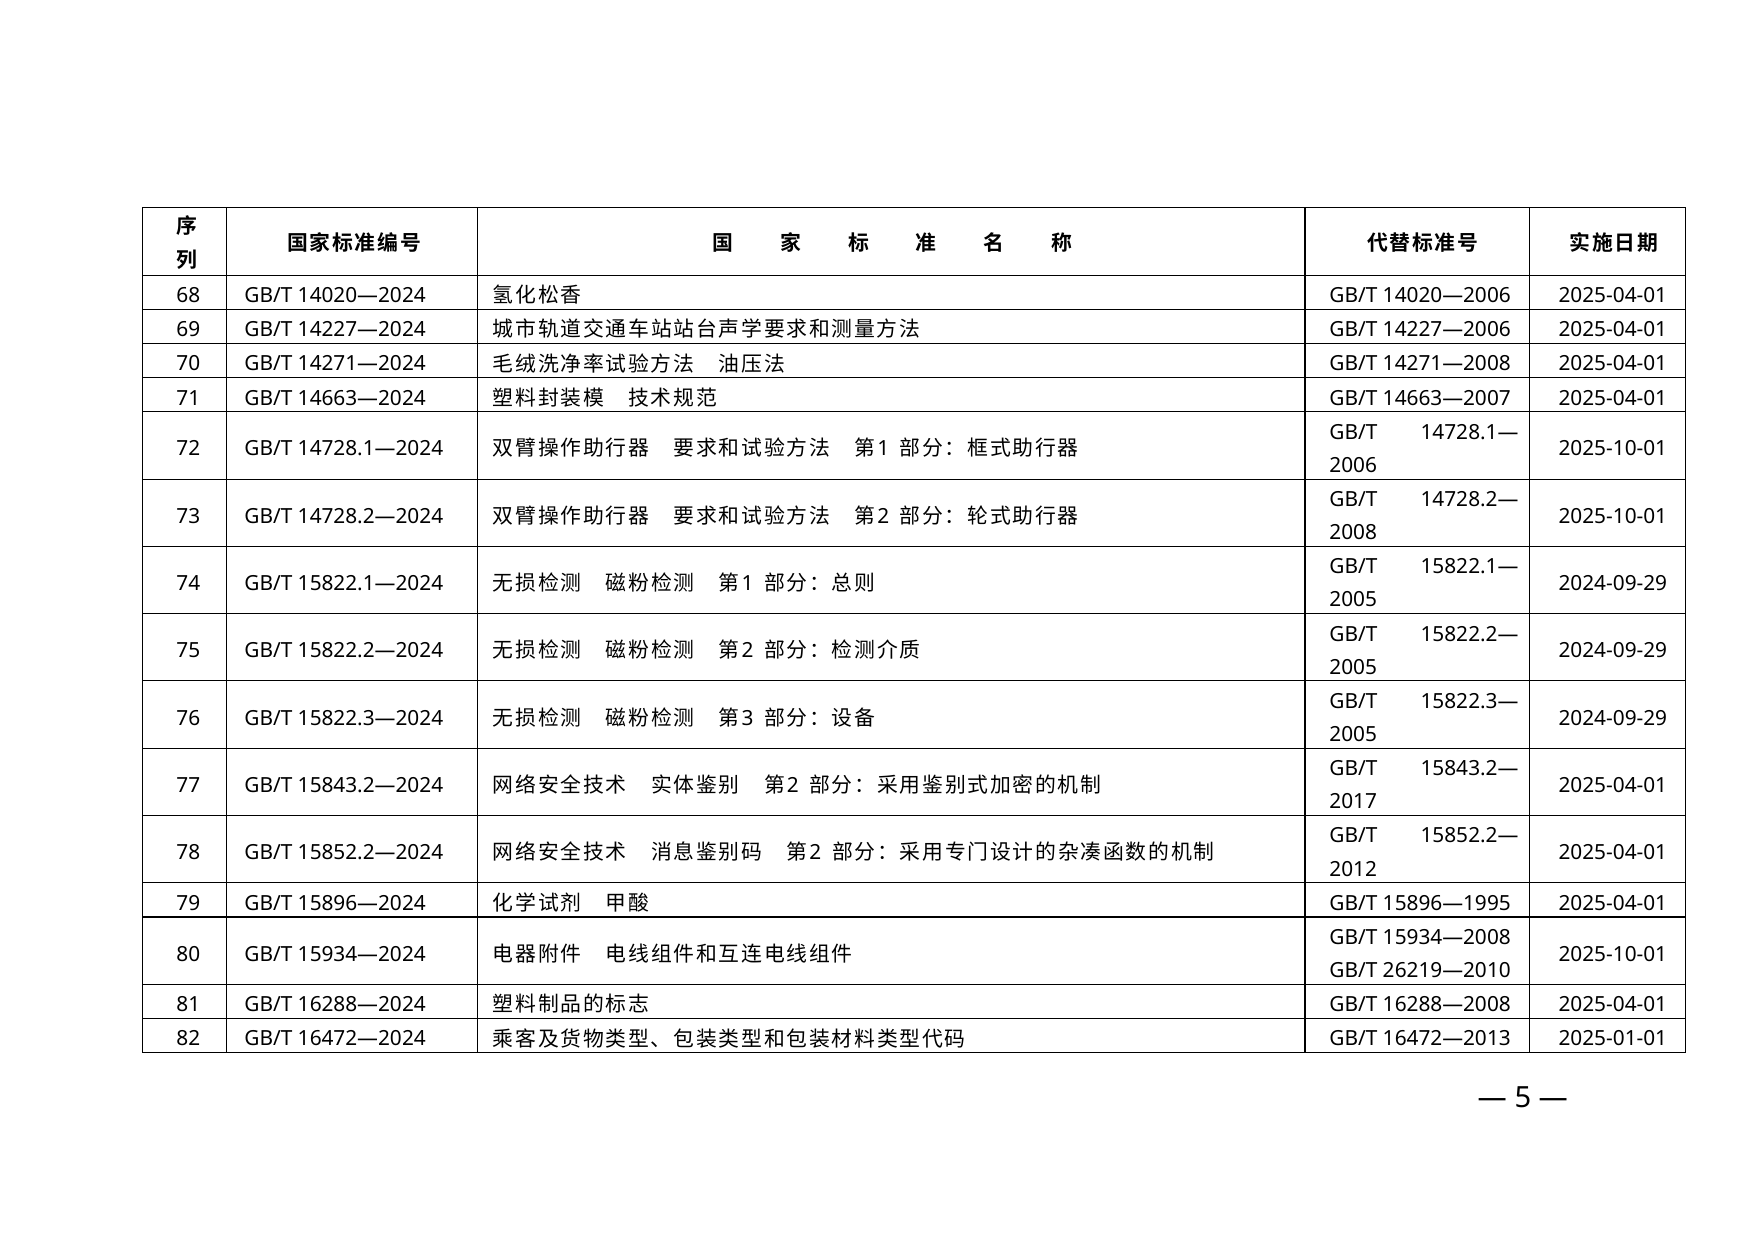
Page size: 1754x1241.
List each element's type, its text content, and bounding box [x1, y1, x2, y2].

table_cell 71 [143, 378, 226, 411]
table_cell 2025-10-01 [1530, 412, 1685, 478]
table_cell GB/T 15852.2—2024 [227, 816, 477, 882]
table_cell GB/T 15843.2—2017 [1306, 749, 1529, 815]
table_cell GB/T 15934—2024 [227, 918, 477, 984]
table_cell 72 [143, 412, 226, 478]
table_cell 无损检测 磁粉检测 第1部分：总则 [478, 547, 1304, 613]
table_cell GB/T 14663—2007 [1306, 378, 1529, 411]
table_cell GB/T 16288—2008 [1306, 985, 1529, 1018]
table_cell 2025-04-01 [1530, 344, 1685, 377]
table_cell GB/T 15822.2—2024 [227, 614, 477, 680]
table_cell 2025-04-01 [1530, 985, 1685, 1018]
table_cell 78 [143, 816, 226, 882]
table_cell 城市轨道交通车站站台声学要求和测量方法 [478, 310, 1304, 343]
table_cell 80 [143, 918, 226, 984]
table_cell 81 [143, 985, 226, 1018]
table_header 国 家 标 准 名 称 [478, 208, 1304, 274]
table_header 代替标准号 [1306, 208, 1529, 274]
table_cell 2024-09-29 [1530, 547, 1685, 613]
table_cell GB/T 16288—2024 [227, 985, 477, 1018]
table_cell 化学试剂 甲酸 [478, 883, 1304, 916]
table_cell GB/T 15934—2008 GB/T 26219—2010 [1306, 918, 1529, 984]
table_cell 68 [143, 276, 226, 309]
table_cell GB/T 15822.3—2024 [227, 681, 477, 748]
table_cell 70 [143, 344, 226, 377]
table_cell 76 [143, 681, 226, 748]
table_cell 2025-04-01 [1530, 310, 1685, 343]
table_cell 2025-04-01 [1530, 276, 1685, 309]
table_cell 乘客及货物类型、包装类型和包装材料类型代码 [478, 1019, 1304, 1052]
table_cell 69 [143, 310, 226, 343]
table_cell 双臂操作助行器 要求和试验方法 第2部分：轮式助行器 [478, 480, 1304, 546]
table_cell 毛绒洗净率试验方法 油压法 [478, 344, 1304, 377]
table_cell 2025-10-01 [1530, 480, 1685, 546]
table_cell 79 [143, 883, 226, 916]
table_cell GB/T 15896—1995 [1306, 883, 1529, 916]
table_cell GB/T 15896—2024 [227, 883, 477, 916]
table_cell 氢化松香 [478, 276, 1304, 309]
table_cell 2024-09-29 [1530, 681, 1685, 748]
table_cell GB/T 16472—2024 [227, 1019, 477, 1052]
table_cell 77 [143, 749, 226, 815]
table_header 序列 [143, 208, 226, 274]
table_cell 2025-04-01 [1530, 378, 1685, 411]
table_cell 2024-09-29 [1530, 614, 1685, 680]
table_cell GB/T 15843.2—2024 [227, 749, 477, 815]
table_cell 2025-04-01 [1530, 816, 1685, 882]
table_cell GB/T 14728.1—2006 [1306, 412, 1529, 478]
table_cell GB/T 15822.3—2005 [1306, 681, 1529, 748]
table_cell 75 [143, 614, 226, 680]
table_cell 82 [143, 1019, 226, 1052]
table_cell GB/T 16472—2013 [1306, 1019, 1529, 1052]
table_cell 塑料制品的标志 [478, 985, 1304, 1018]
table_cell GB/T 15822.1—2005 [1306, 547, 1529, 613]
table_cell GB/T 15822.2—2005 [1306, 614, 1529, 680]
table_cell GB/T 14728.2—2024 [227, 480, 477, 546]
table_cell GB/T 14227—2006 [1306, 310, 1529, 343]
table_cell 无损检测 磁粉检测 第3部分：设备 [478, 681, 1304, 748]
table_cell GB/T 14227—2024 [227, 310, 477, 343]
table_cell GB/T 14271—2008 [1306, 344, 1529, 377]
table_cell 73 [143, 480, 226, 546]
table_cell 塑料封装模 技术规范 [478, 378, 1304, 411]
table_cell 2025-10-01 [1530, 918, 1685, 984]
table_cell 74 [143, 547, 226, 613]
table_cell 无损检测 磁粉检测 第2部分：检测介质 [478, 614, 1304, 680]
table_cell GB/T 15822.1—2024 [227, 547, 477, 613]
table_header 国家标准编号 [227, 208, 477, 274]
table_cell GB/T 14663—2024 [227, 378, 477, 411]
table_cell 2025-04-01 [1530, 749, 1685, 815]
table_cell GB/T 14271—2024 [227, 344, 477, 377]
table_cell 双臂操作助行器 要求和试验方法 第1部分：框式助行器 [478, 412, 1304, 478]
table_header 实施日期 [1530, 208, 1685, 274]
table_cell 网络安全技术 消息鉴别码 第2部分：采用专门设计的杂凑函数的机制 [478, 816, 1304, 882]
table_cell 2025-01-01 [1530, 1019, 1685, 1052]
table_cell GB/T 14728.1—2024 [227, 412, 477, 478]
table_cell GB/T 14020—2024 [227, 276, 477, 309]
table_cell 电器附件 电线组件和互连电线组件 [478, 918, 1304, 984]
table_cell GB/T 15852.2—2012 [1306, 816, 1529, 882]
table_cell GB/T 14020—2006 [1306, 276, 1529, 309]
table_cell 网络安全技术 实体鉴别 第2部分：采用鉴别式加密的机制 [478, 749, 1304, 815]
table_cell GB/T 14728.2—2008 [1306, 480, 1529, 546]
table_cell 2025-04-01 [1530, 883, 1685, 916]
